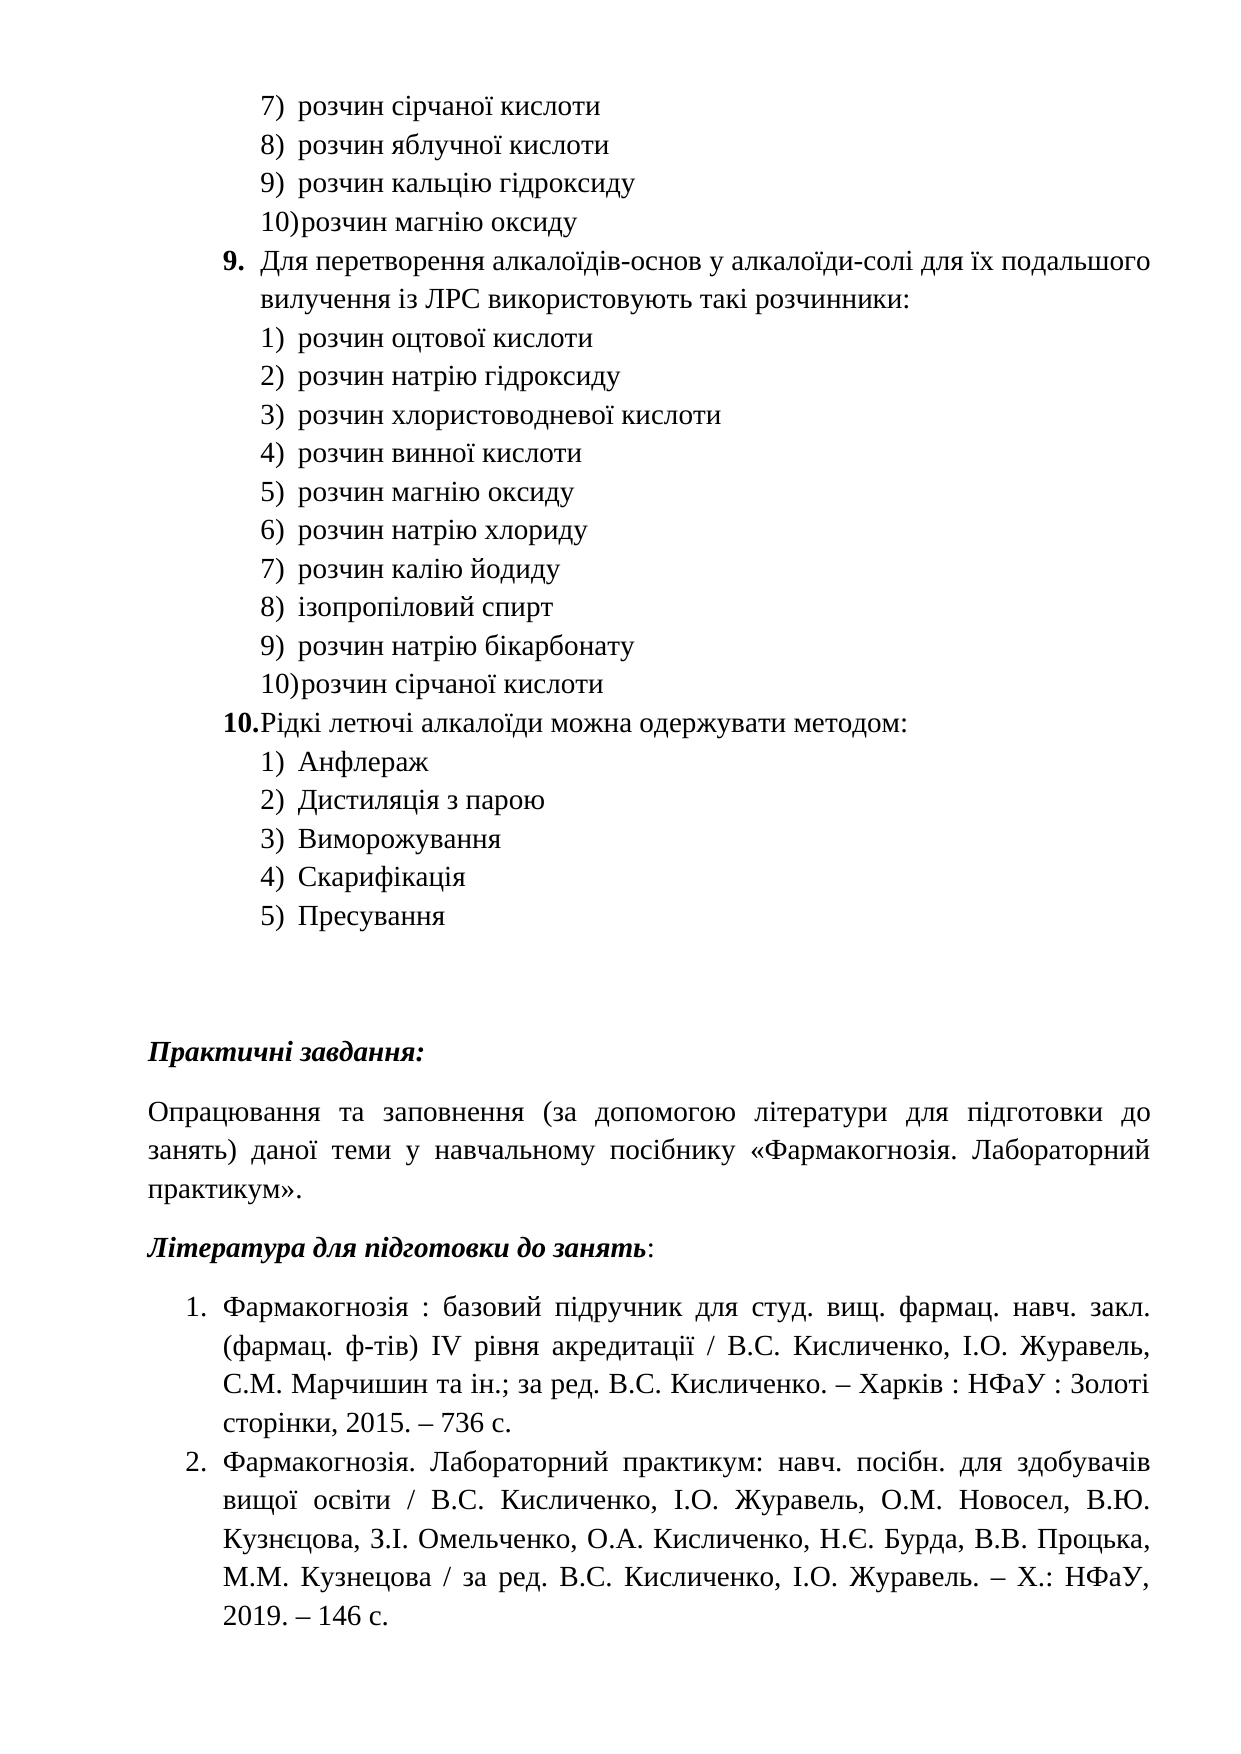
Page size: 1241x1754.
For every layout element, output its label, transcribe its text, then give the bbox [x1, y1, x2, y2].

list розчин магнію оксиду [260, 204, 1152, 238]
list розчин сірчаної кислоти [260, 88, 1152, 122]
list ізопропіловий спирт [260, 589, 1152, 623]
list Дистиляція з парою [260, 782, 1152, 816]
text Практичні завдання: [148, 1034, 1152, 1068]
list розчин магнію оксиду [260, 474, 1152, 507]
list розчин кальцію гідроксиду [260, 166, 1152, 199]
list розчин натрію бікарбонату [260, 628, 1152, 662]
list Скарифікація [260, 859, 1152, 893]
list Для перетворення алкалоїдів-основ у алкалоїди-солі для їх подальшого вилучення із ЛРС використовують такі розчинники: [223, 243, 1152, 315]
list розчин калію йодиду [260, 551, 1152, 584]
list розчин яблучної кислоти [260, 127, 1152, 161]
list Фармакогнозія : базовий підручник для студ. вищ. фармац. навч. закл. (фармац. ф-тів) IV рівня акредитації / В.С. Кисличенко, І.О. Журавель, С.М. Марчишин та ін.; за ред. В.С. Кисличенко. – Харків : НФаУ : Золоті сторінки, 2015. – 736 с. [185, 1289, 1152, 1439]
list розчин винної кислоти [260, 435, 1152, 469]
list Анфлераж [260, 744, 1152, 777]
list розчин сірчаної кислоти [260, 667, 1152, 700]
list Виморожування [260, 821, 1152, 854]
list Рідкі летючі алкалоїди можна одержувати методом: [223, 705, 1152, 739]
list Пресування [260, 898, 1152, 931]
list розчин оцтової кислоти [260, 320, 1152, 353]
text Література для підготовки до занять: [148, 1230, 1152, 1264]
text Опрацювання та заповнення (за допомогою літератури для підготовки до занять) даної теми у навчальному посібнику «Фармакогнозія. Лабораторний практикум». [148, 1094, 1152, 1204]
list Фармакогнозія. Лабораторний практикум: навч. посібн. для здобувачів вищої освіти / В.С. Кисличенко, І.О. Журавель, О.М. Новосел, В.Ю. Кузнєцова, З.І. Омельченко, О.А. Кисличенко, Н.Є. Бурда, В.В. Процька, М.М. Кузнецова / за ред. В.С. Кисличенко, І.О. Журавель. – Х.: НФаУ, 2019. – 146 с. [185, 1444, 1152, 1631]
list розчин натрію гідроксиду [260, 358, 1152, 392]
list розчин натрію хлориду [260, 512, 1152, 546]
list розчин хлористоводневої кислоти [260, 397, 1152, 430]
